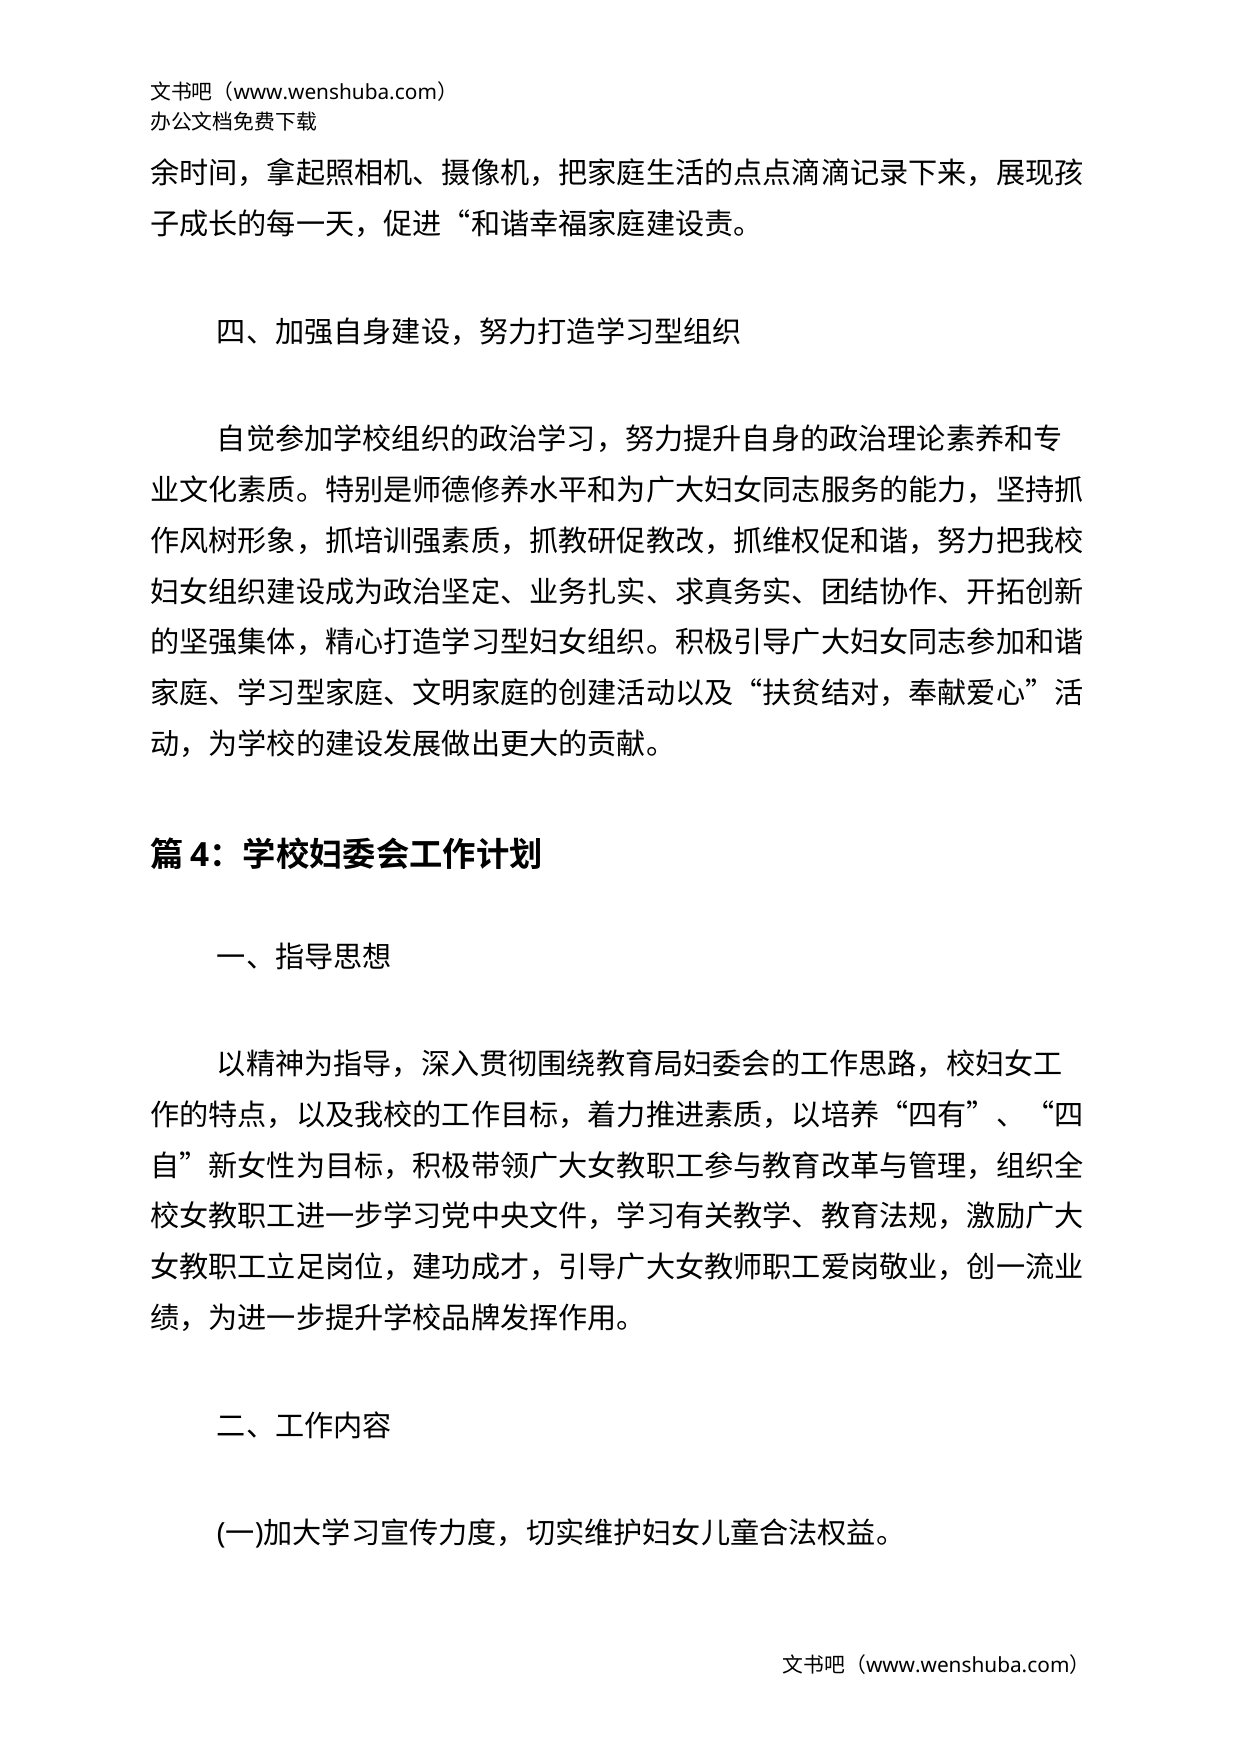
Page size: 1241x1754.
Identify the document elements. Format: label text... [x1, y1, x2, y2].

text 二、工作内容 [150, 1402, 1090, 1444]
text (一)加大学习宣传力度，切实维护妇女儿童合法权益。 [150, 1510, 1090, 1552]
text 自觉参加学校组织的政治学习，努力提升自身的政治理论素养和专业文化素质。特别是师德修养水平和为广大妇女同志服务的能力，坚持抓作风树形象，抓培训强素质，抓教研促教改，抓维权促和谐，努力把我校妇女组织建设成为政治坚定、业务扎实、求真务实、团结协作、开拓创新的坚强集体，精心打造学习型妇女组织。积极引导广大妇女同志参加和谐家庭、学习型家庭、文明家庭的创建活动以及“扶贫结对，奉献爱心”活动，为学校的建设发展做出更大的贡献。 [150, 416, 1090, 763]
text 以精神为指导，深入贯彻围绕教育局妇委会的工作思路，校妇女工作的特点，以及我校的工作目标，着力推进素质，以培养“四有”、“四自”新女性为目标，积极带领广大女教职工参与教育改革与管理，组织全校女教职工进一步学习党中央文件，学习有关教学、教育法规，激励广大女教职工立足岗位，建功成才，引导广大女教师职工爱岗敬业，创一流业绩，为进一步提升学校品牌发挥作用。 [150, 1041, 1090, 1337]
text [150, 150, 1090, 243]
text 四、加强自身建设，努力打造学习型组织 [150, 308, 1090, 351]
text 篇4：学校妇委会工作计划 [150, 828, 1090, 876]
text 一、指导思想 [150, 933, 1090, 976]
